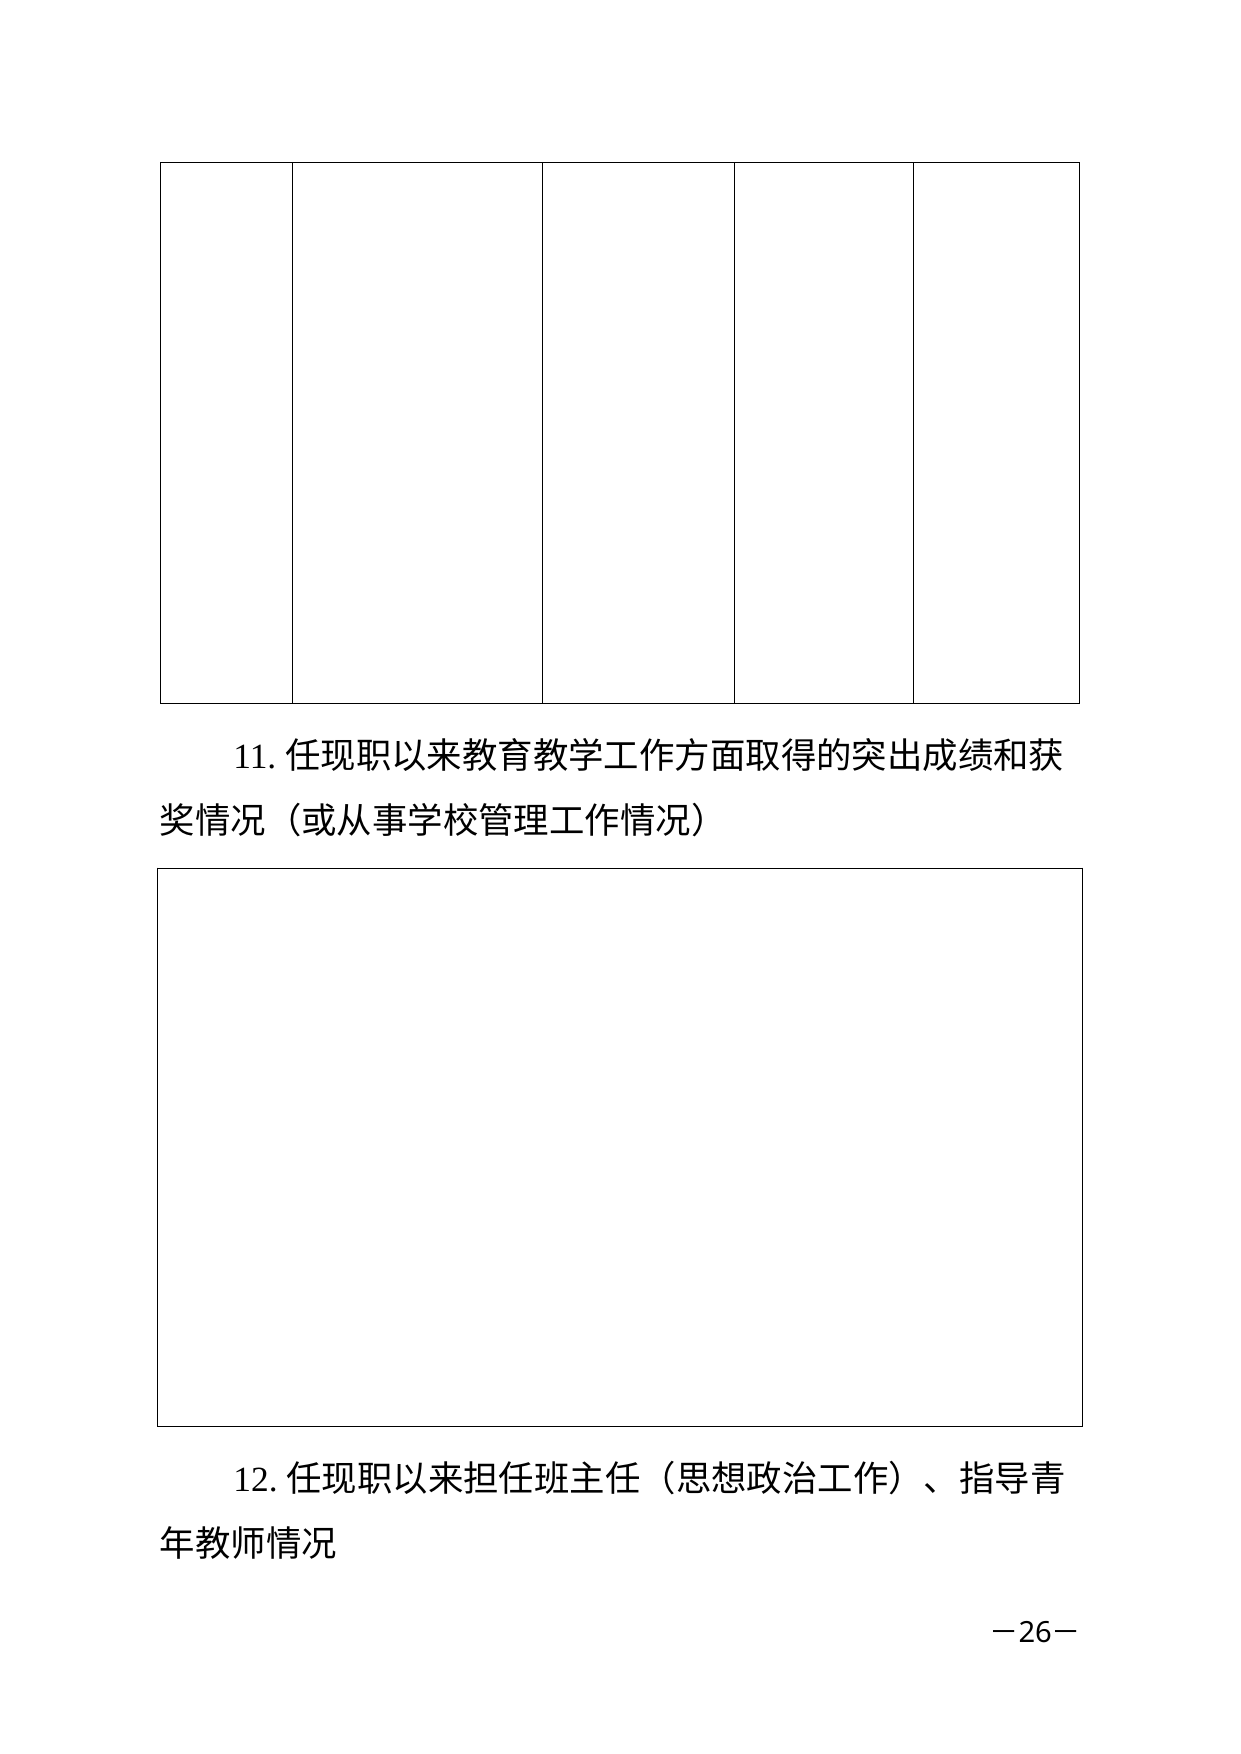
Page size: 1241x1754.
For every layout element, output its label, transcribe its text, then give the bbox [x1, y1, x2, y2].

table_cell [543, 163, 734, 703]
table_cell [293, 163, 542, 703]
text 12. 任现职以来担任班主任（思想政治工作）、指导青年教师情况 [159, 1443, 1081, 1573]
text 11. 任现职以来教育教学工作方面取得的突出成绩和获奖情况（或从事学校管理工作情况） [159, 721, 1081, 851]
table_cell [914, 163, 1079, 703]
table_header [158, 869, 1082, 1426]
table_cell [161, 163, 292, 703]
table_cell [735, 163, 913, 703]
